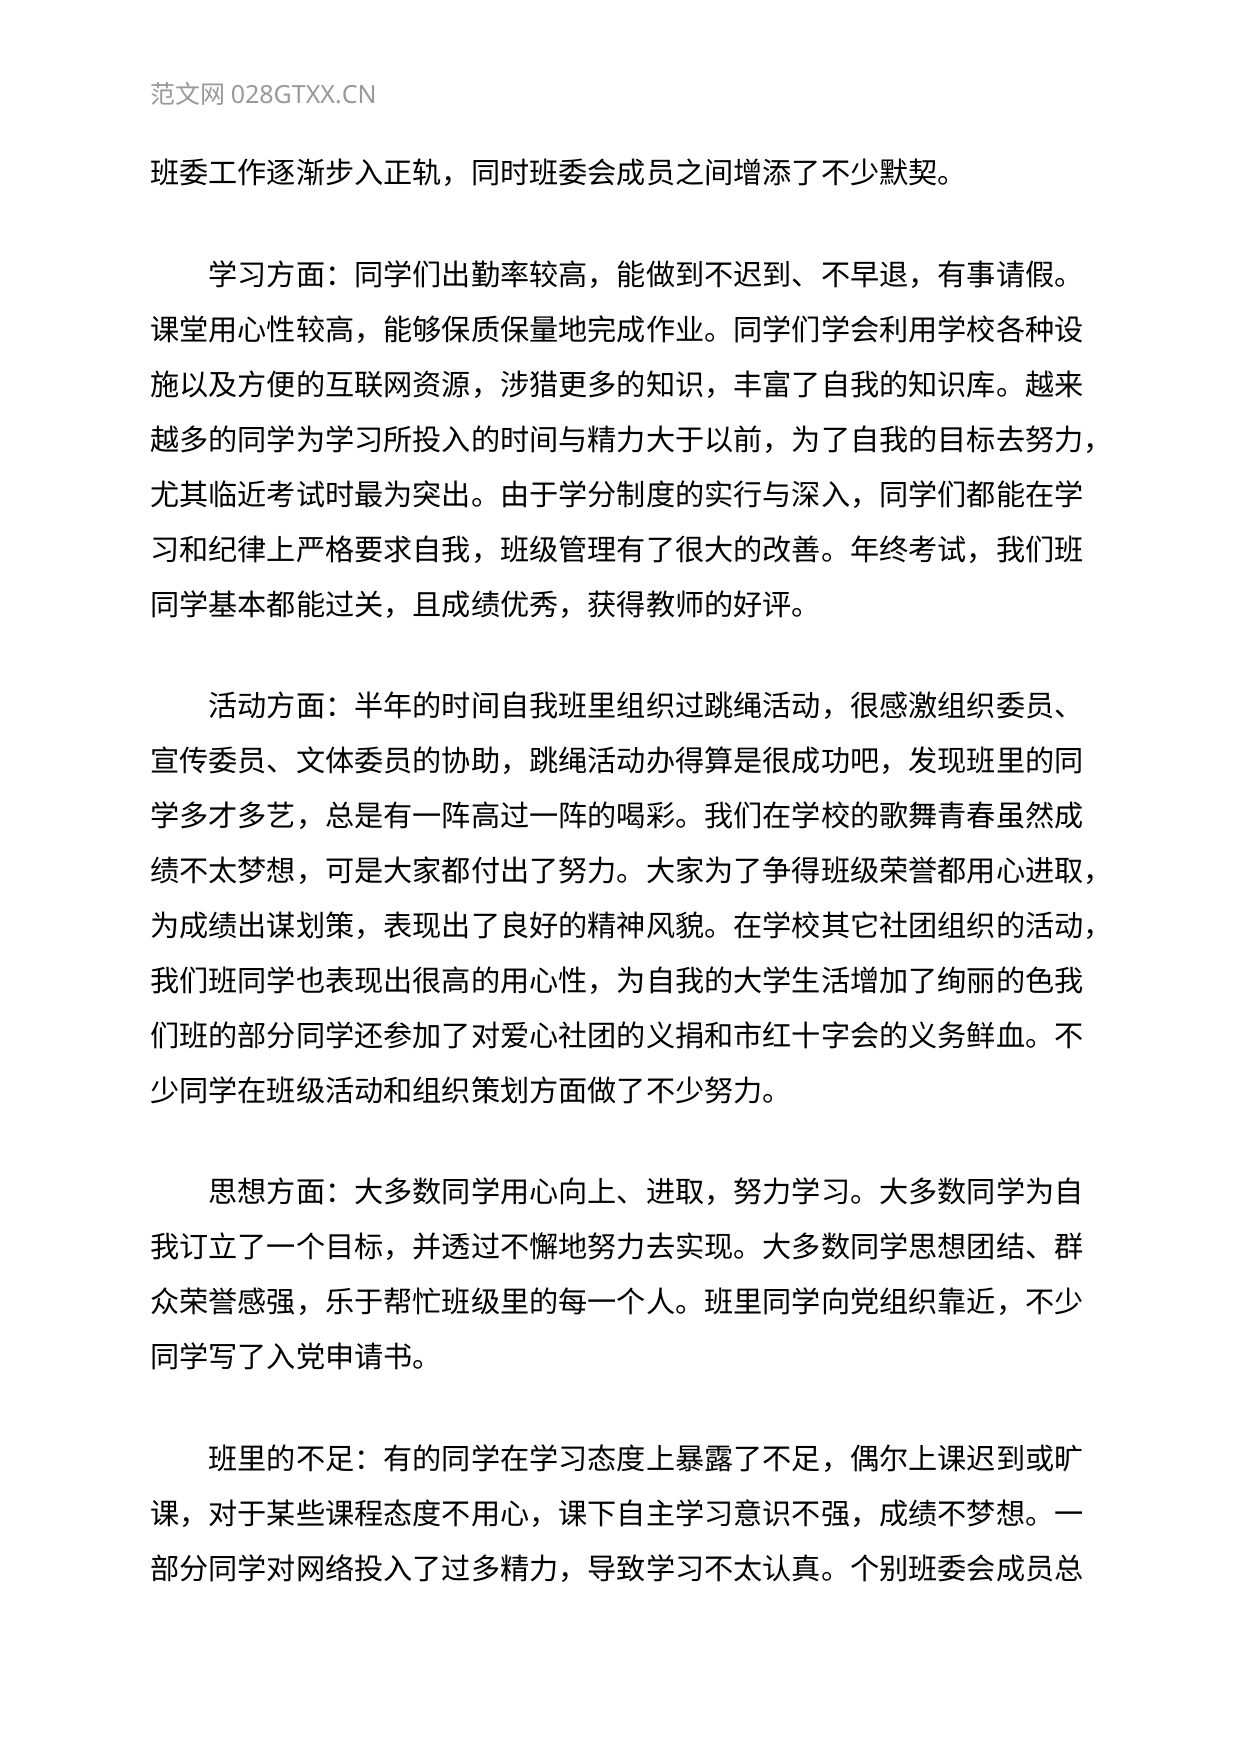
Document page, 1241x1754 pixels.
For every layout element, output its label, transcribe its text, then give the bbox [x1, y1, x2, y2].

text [150, 150, 1090, 192]
text 思想方面：大多数同学用心向上、进取，努力学习。大多数同学为自我订立了一个目标，并透过不懈地努力去实现。大多数同学思想团结、群众荣誉感强，乐于帮忙班级里的每一个人。班里同学向党组织靠近，不少同学写了入党申请书。 [150, 1169, 1090, 1376]
text 学习方面：同学们出勤率较高，能做到不迟到、不早退，有事请假。课堂用心性较高，能够保质保量地完成作业。同学们学会利用学校各种设施以及方便的互联网资源，涉猎更多的知识，丰富了自我的知识库。越来越多的同学为学习所投入的时间与精力大于以前，为了自我的目标去努力，尤其临近考试时最为突出。由于学分制度的实行与深入，同学们都能在学习和纪律上严格要求自我，班级管理有了很大的改善。年终考试，我们班同学基本都能过关，且成绩优秀，获得教师的好评。 [150, 252, 1090, 623]
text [150, 1435, 1090, 1587]
text 活动方面：半年的时间自我班里组织过跳绳活动，很感激组织委员、宣传委员、文体委员的协助，跳绳活动办得算是很成功吧，发现班里的同学多才多艺，总是有一阵高过一阵的喝彩。我们在学校的歌舞青春虽然成绩不太梦想，可是大家都付出了努力。大家为了争得班级荣誉都用心进取，为成绩出谋划策，表现出了良好的精神风貌。在学校其它社团组织的活动，我们班同学也表现出很高的用心性，为自我的大学生活增加了绚丽的色我们班的部分同学还参加了对爱心社团的义捐和市红十字会的义务鲜血。不少同学在班级活动和组织策划方面做了不少努力。 [150, 683, 1090, 1109]
